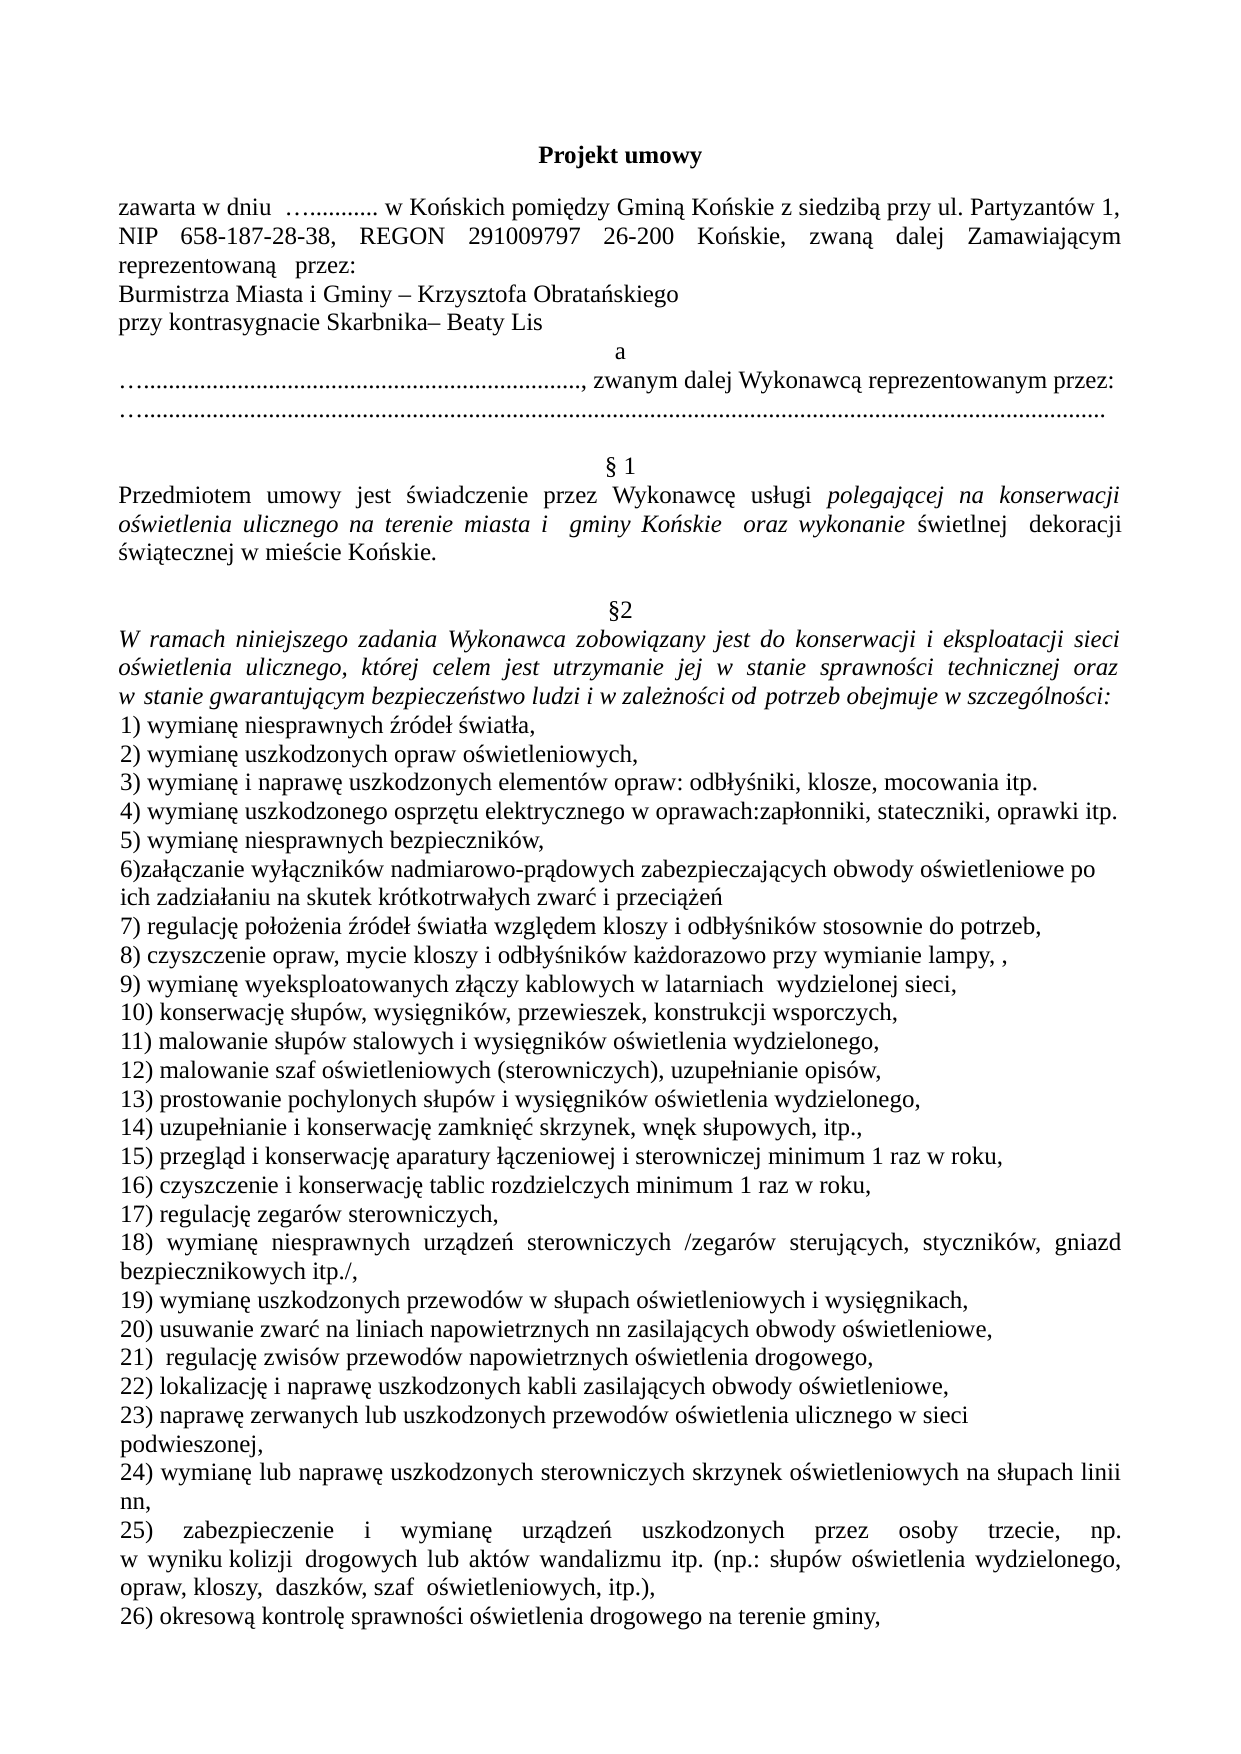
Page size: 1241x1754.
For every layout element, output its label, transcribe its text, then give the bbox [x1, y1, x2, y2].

subtitle Projekt umowy [118, 140, 1122, 168]
text 17) regulację zegarów sterowniczych, [120, 1199, 1122, 1227]
text §2 [118, 595, 1122, 624]
text 25) zabezpieczenie i wymianę urządzeń uszkodzonych przez osoby trzecie, np. w wyniku kolizji drogowych lub aktów wandalizmu itp. (np.: słupów oświetlenia wydzielonego, opraw, kloszy, daszków, szaf oświetleniowych, itp.), [120, 1515, 1122, 1601]
text 9) wymianę wyeksploatowanych złączy kablowych w latarniach wydzielonej sieci, [120, 969, 1122, 997]
text 20) usuwanie zwarć na liniach napowietrznych nn zasilających obwody oświetleniowe, [120, 1314, 1122, 1342]
text 3) wymianę i naprawę uszkodzonych elementów opraw: odbłyśniki, klosze, mocowania itp. [120, 767, 1122, 796]
text ….......................................................................................................................................................... [118, 394, 1122, 422]
text 10) konserwację słupów, wysięgników, przewieszek, konstrukcji wsporczych, [120, 997, 1122, 1026]
text 7) regulację położenia źródeł światła względem kloszy i odbłyśników stosownie do potrzeb, [120, 911, 1122, 940]
text Przedmiotem umowy jest świadczenie przez Wykonawcę usługi polegającej na konserwacji oświetlenia ulicznego na terenie miasta i gminy Końskie oraz wykonanie świetlnej dekoracji świątecznej w mieście Końskie. [118, 480, 1122, 566]
text 13) prostowanie pochylonych słupów i wysięgników oświetlenia wydzielonego, [120, 1084, 1122, 1112]
text 14) uzupełnianie i konserwację zamknięć skrzynek, wnęk słupowych, itp., [120, 1112, 1122, 1141]
text 19) wymianę uszkodzonych przewodów w słupach oświetleniowych i wysięgnikach, [120, 1285, 1122, 1314]
text 12) malowanie szaf oświetleniowych (sterowniczych), uzupełnianie opisów, [120, 1055, 1122, 1084]
text 4) wymianę uszkodzonego osprzętu elektrycznego w oprawach:zapłonniki, stateczniki, oprawki itp. [120, 796, 1122, 825]
text Burmistrza Miasta i Gminy – Krzysztofa Obratańskiego [118, 279, 1122, 307]
text 16) czyszczenie i konserwację tablic rozdzielczych minimum 1 raz w roku, [120, 1170, 1122, 1199]
text a [118, 336, 1122, 365]
text podwieszonej, [120, 1429, 1122, 1457]
text 11) malowanie słupów stalowych i wysięgników oświetlenia wydzielonego, [120, 1026, 1122, 1055]
text …......................................................................, zwanym dalej Wykonawcą reprezentowanym przez: [118, 365, 1122, 394]
text § 1 [118, 451, 1122, 480]
text 18) wymianę niesprawnych urządzeń sterowniczych /zegarów sterujących, styczników, gniazd bezpiecznikowych itp./, [120, 1227, 1122, 1285]
text 15) przegląd i konserwację aparatury łączeniowej i sterowniczej minimum 1 raz w roku, [120, 1141, 1122, 1170]
text 5) wymianę niesprawnych bezpieczników, [120, 825, 1122, 854]
text zawarta w dniu …........... w Końskich pomiędzy Gminą Końskie z siedzibą przy ul. Partyzantów 1, NIP 658-187-28-38, REGON 291009797 26-200 Końskie, zwaną dalej Zamawiającym reprezentowaną przez: [118, 192, 1122, 279]
text 1) wymianę niesprawnych źródeł światła, [120, 710, 1122, 739]
text 6)załączanie wyłączników nadmiarowo-prądowych zabezpieczających obwody oświetleniowe po ich zadziałaniu na skutek krótkotrwałych zwarć i przeciążeń [120, 854, 1122, 911]
text 2) wymianę uszkodzonych opraw oświetleniowych, [120, 739, 1122, 767]
text 8) czyszczenie opraw, mycie kloszy i odbłyśników każdorazowo przy wymianie lampy, , [120, 940, 1122, 969]
text 21) regulację zwisów przewodów napowietrznych oświetlenia drogowego, [120, 1342, 1122, 1371]
text 24) wymianę lub naprawę uszkodzonych sterowniczych skrzynek oświetleniowych na słupach linii nn, [120, 1457, 1122, 1515]
text 23) naprawę zerwanych lub uszkodzonych przewodów oświetlenia ulicznego w sieci [120, 1400, 1122, 1429]
text 26) okresową kontrolę sprawności oświetlenia drogowego na terenie gminy, [120, 1601, 1122, 1630]
text przy kontrasygnacie Skarbnika– Beaty Lis [118, 307, 1122, 336]
text W ramach niniejszego zadania Wykonawca zobowiązany jest do konserwacji i eksploatacji sieci oświetlenia ulicznego, której celem jest utrzymanie jej w stanie sprawności technicznej oraz w stanie gwarantującym bezpieczeństwo ludzi i w zależności od potrzeb obejmuje w szczególności: [118, 624, 1122, 710]
text 22) lokalizację i naprawę uszkodzonych kabli zasilających obwody oświetleniowe, [120, 1371, 1122, 1400]
